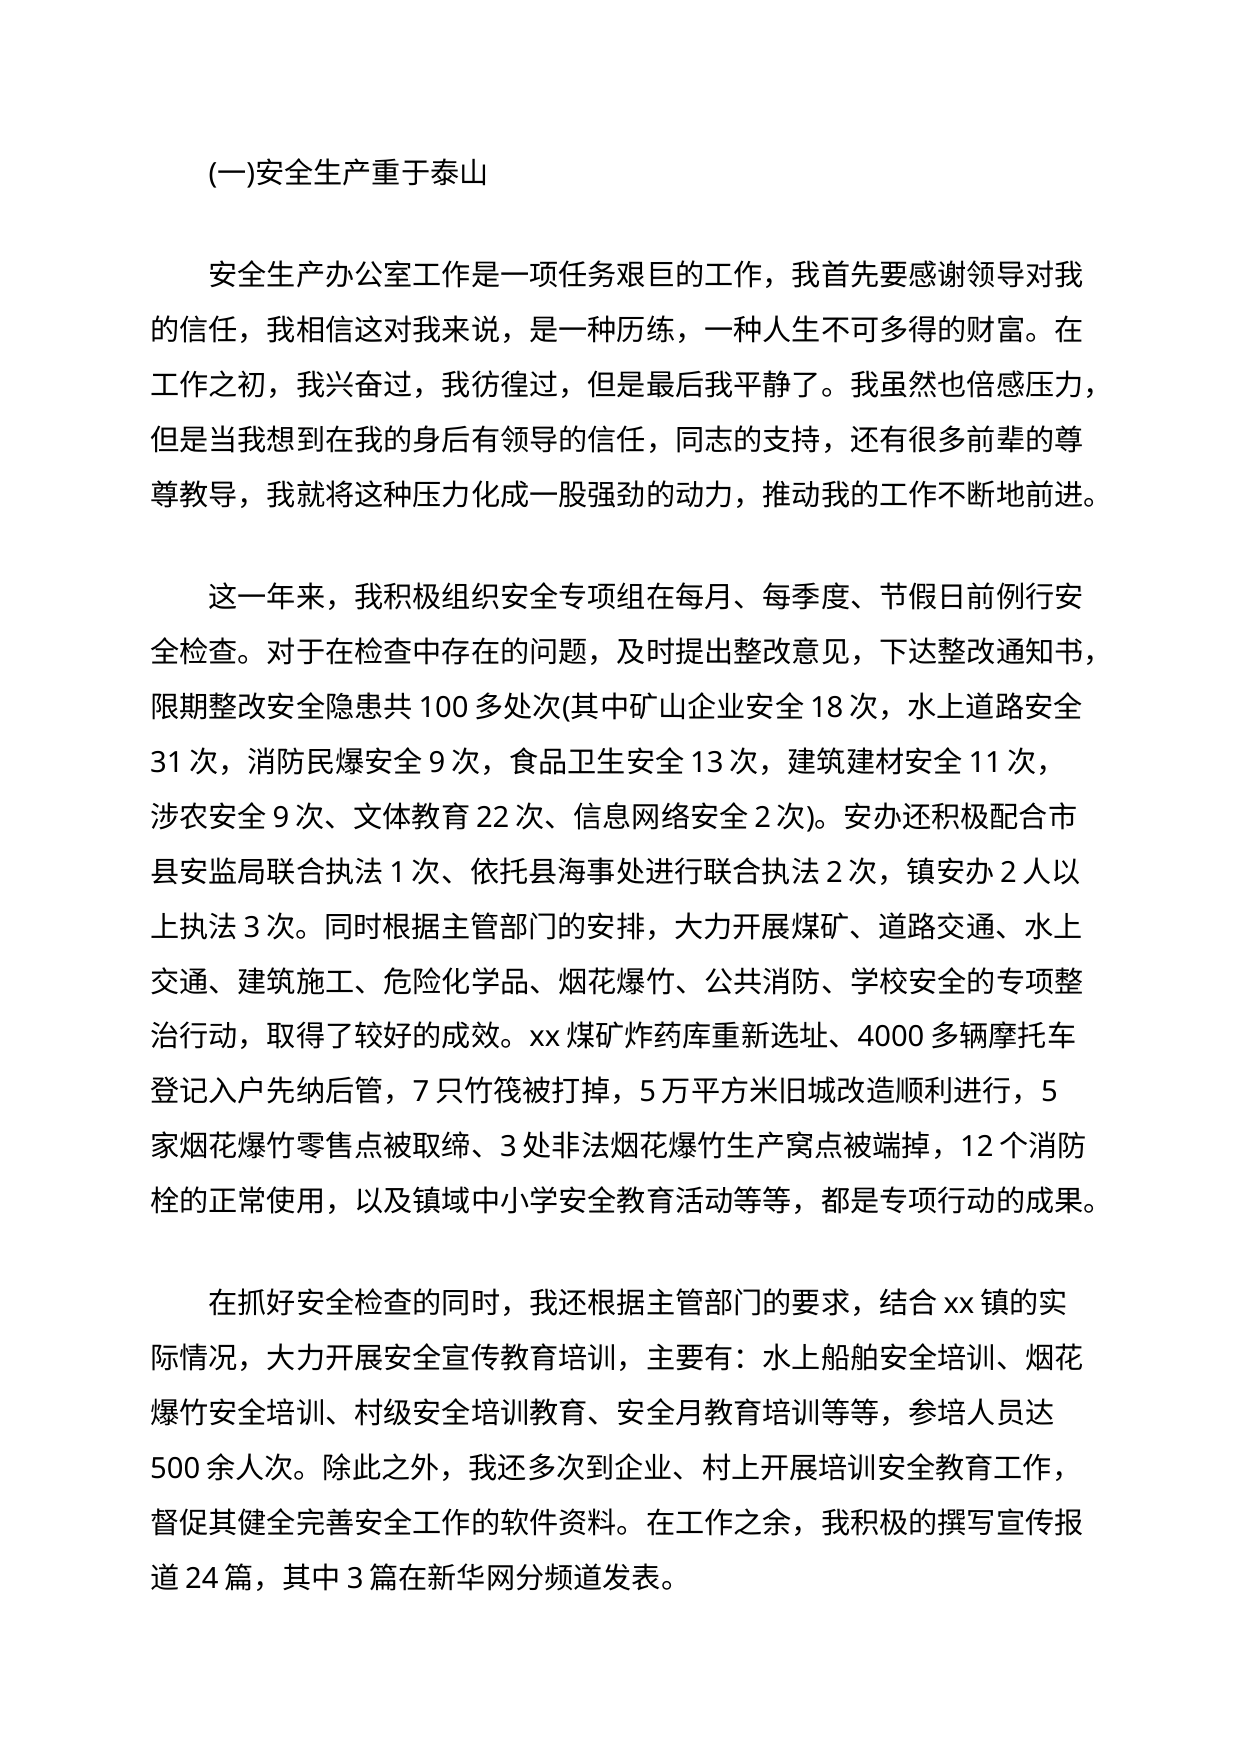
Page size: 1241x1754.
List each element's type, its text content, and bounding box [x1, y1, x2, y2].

text 在抓好安全检查的同时，我还根据主管部门的要求，结合xx镇的实际情况，大力开展安全宣传教育培训，主要有：水上船舶安全培训、烟花爆竹安全培训、村级安全培训教育、安全月教育培训等等，参培人员达500余人次。除此之外，我还多次到企业、村上开展培训安全教育工作，督促其健全完善安全工作的软件资料。在工作之余，我积极的撰写宣传报道24篇，其中3篇在新华网分频道发表。 [150, 1280, 1090, 1597]
text 安全生产办公室工作是一项任务艰巨的工作，我首先要感谢领导对我的信任，我相信这对我来说，是一种历练，一种人生不可多得的财富。在工作之初，我兴奋过，我彷徨过，但是最后我平静了。我虽然也倍感压力，但是当我想到在我的身后有领导的信任，同志的支持，还有很多前辈的尊尊教导，我就将这种压力化成一股强劲的动力，推动我的工作不断地前进。 [150, 252, 1090, 514]
text 这一年来，我积极组织安全专项组在每月、每季度、节假日前例行安全检查。对于在检查中存在的问题，及时提出整改意见，下达整改通知书，限期整改安全隐患共100多处次(其中矿山企业安全18次，水上道路安全31次，消防民爆安全9次，食品卫生安全13次，建筑建材安全11次，涉农安全9次、文体教育22次、信息网络安全2次)。安办还积极配合市县安监局联合执法1次、依托县海事处进行联合执法2次，镇安办2人以上执法3次。同时根据主管部门的安排，大力开展煤矿、道路交通、水上交通、建筑施工、危险化学品、烟花爆竹、公共消防、学校安全的专项整治行动，取得了较好的成效。xx煤矿炸药库重新选址、4000多辆摩托车登记入户先纳后管，7只竹筏被打掉，5万平方米旧城改造顺利进行，5家烟花爆竹零售点被取缔、3处非法烟花爆竹生产窝点被端掉，12个消防栓的正常使用，以及镇域中小学安全教育活动等等，都是专项行动的成果。 [150, 573, 1090, 1220]
text (一)安全生产重于泰山 [150, 150, 1090, 192]
